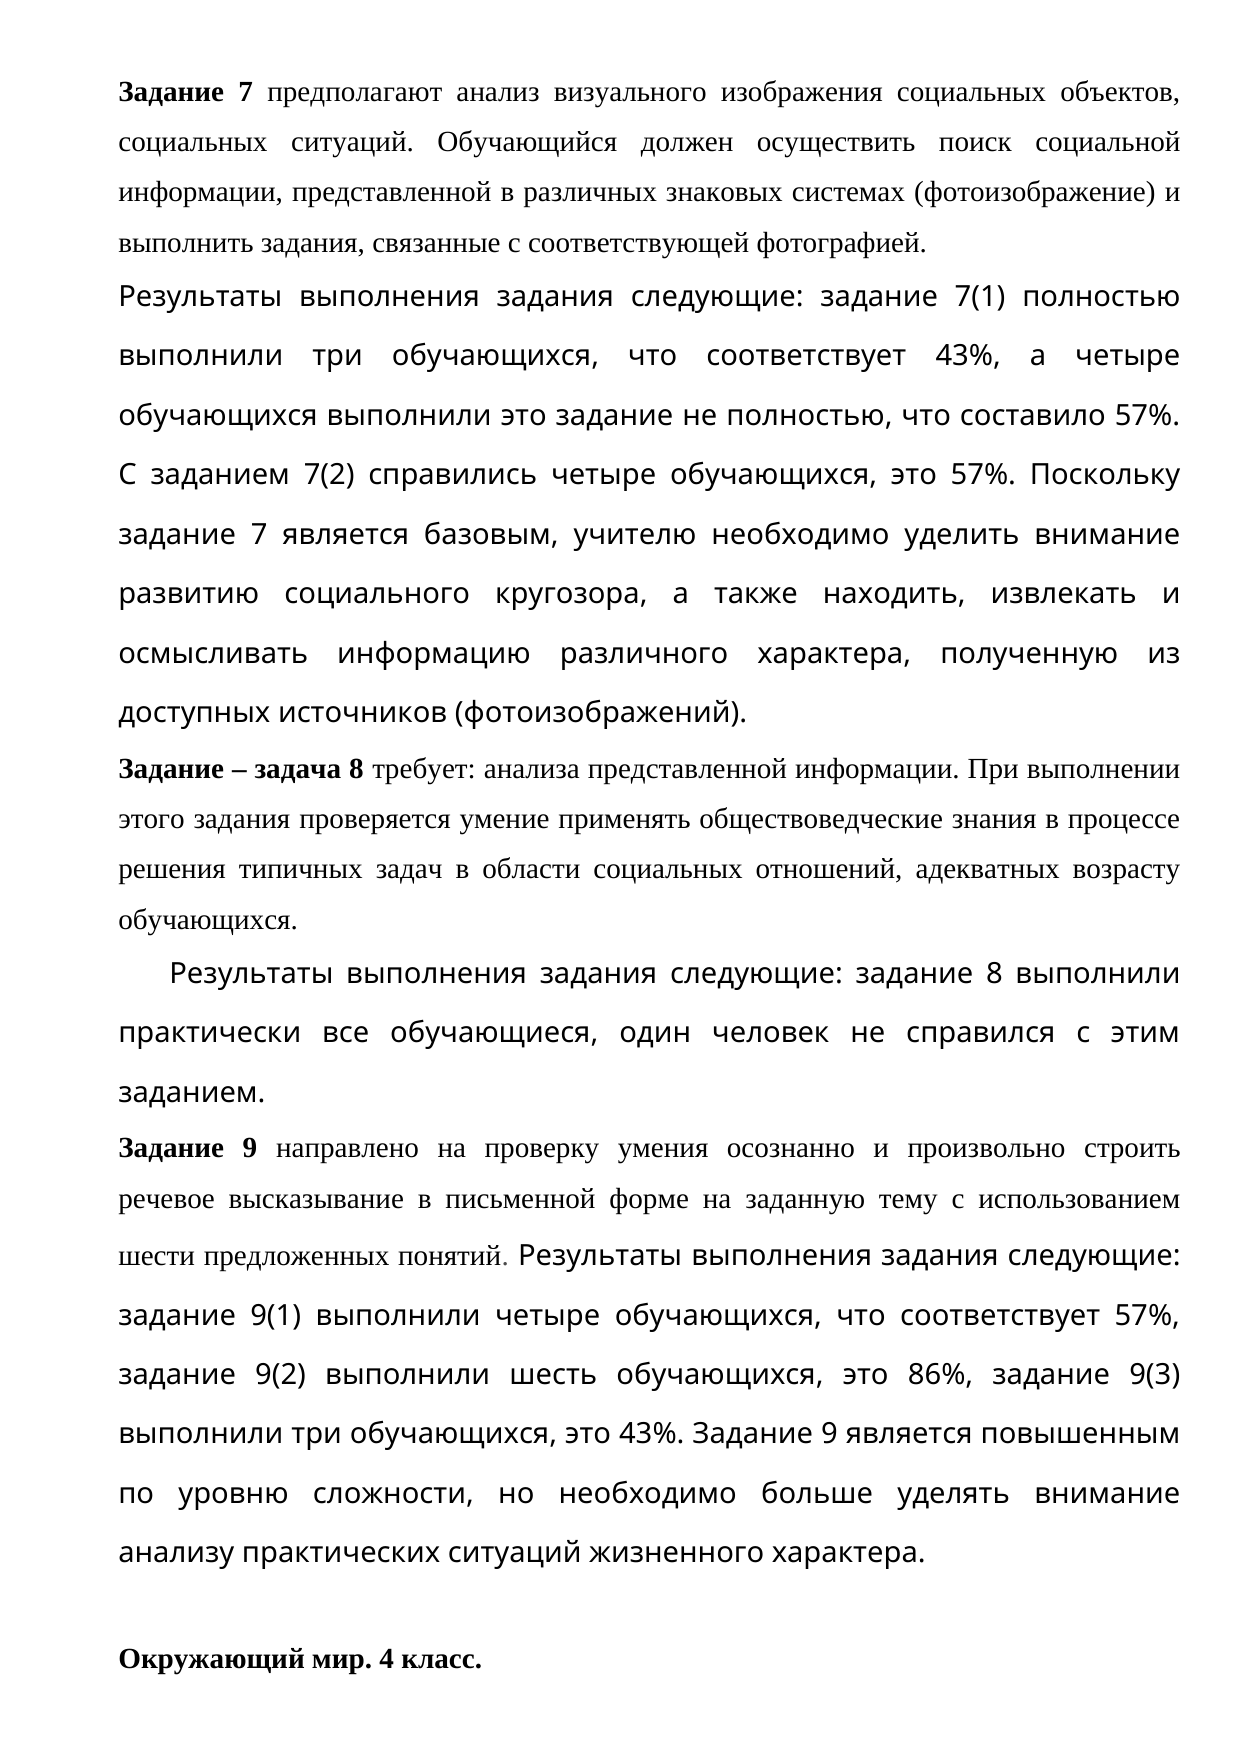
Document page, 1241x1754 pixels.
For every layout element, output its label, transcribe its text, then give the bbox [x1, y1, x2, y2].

text Результаты выполнения задания следующие: задание 7(1) полностью выполнили три обучающихся, что соответствует 43%, а четыре обучающихся выполнили это задание не полностью, что составило 57%. С заданием 7(2) справились четыре обучающихся, это 57%. Поскольку задание 7 является базовым, учителю необходимо уделить внимание развитию социального кругозора, а также находить, извлекать и осмысливать информацию различного характера, полученную из доступных источников (фотоизображений). [118, 275, 1181, 731]
text Задание 7 предполагают анализ визуального изображения социальных объектов, социальных ситуаций. Обучающийся должен осуществить поиск социальной информации, представленной в различных знаковых системах (фотоизображение) и выполнить задания, связанные с соответствующей фотографией. [118, 74, 1181, 258]
text Окружающий мир. 4 класс. [118, 1641, 1181, 1675]
text Задание – задача 8 требует: анализа представленной информации. При выполнении этого задания проверяется умение применять обществоведческие знания в процессе решения типичных задач в области социальных отношений, адекватных возрасту обучающихся. [118, 751, 1181, 935]
text Задание 9 направлено на проверку умения осознанно и произвольно строить речевое высказывание в письменной форме на заданную тему с использованием шести предложенных понятий. Результаты выполнения задания следующие: задание 9(1) выполнили четыре обучающихся, что соответствует 57%, задание 9(2) выполнили шесть обучающихся, это 86%, задание 9(3) выполнили три обучающихся, это 43%. Задание 9 является повышенным по уровню сложности, но необходимо больше уделять внимание анализу практических ситуаций жизненного характера. [118, 1131, 1181, 1571]
text Результаты выполнения задания следующие: задание 8 выполнили практически все обучающиеся, один человек не справился с этим заданием. [118, 952, 1181, 1111]
